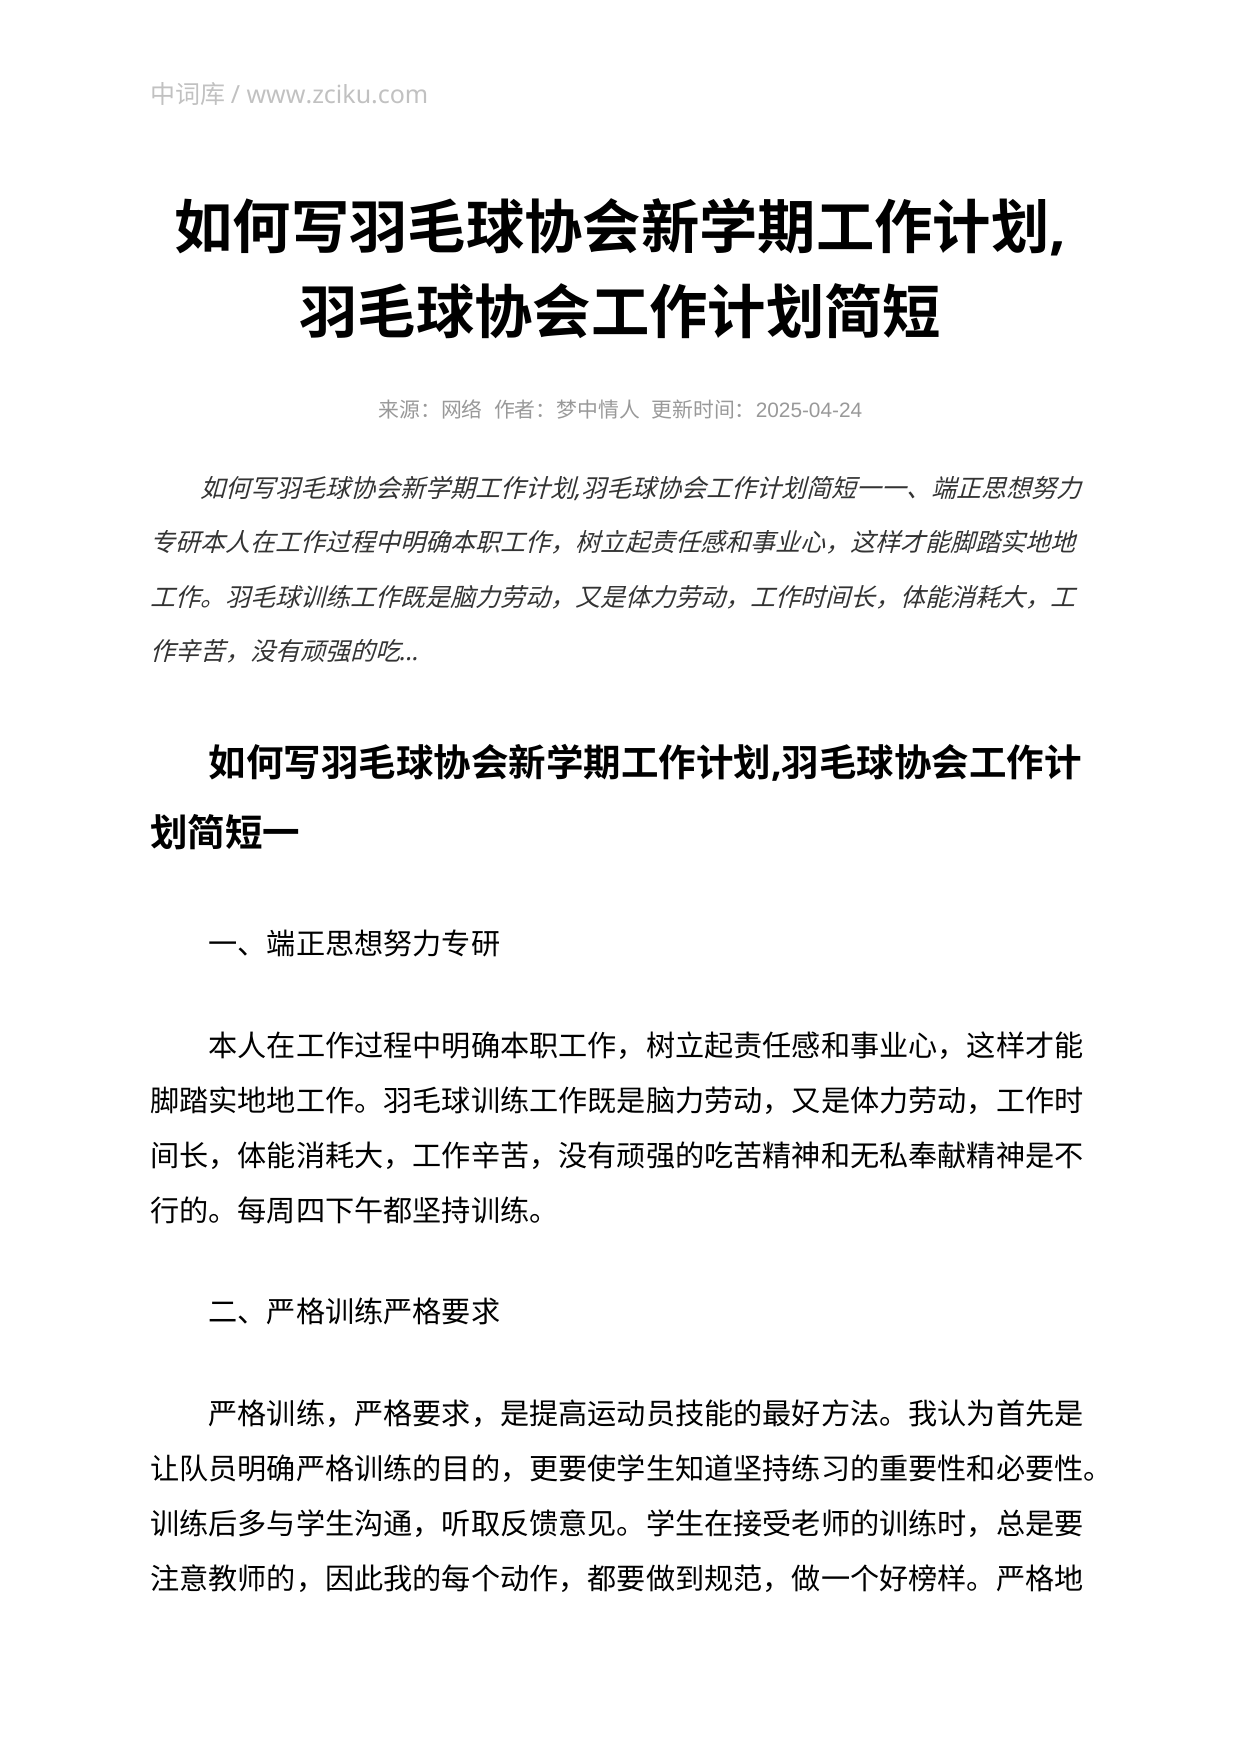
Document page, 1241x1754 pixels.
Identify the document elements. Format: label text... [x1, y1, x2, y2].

text 二、严格训练严格要求 [150, 1289, 1090, 1331]
text 来源：网络 作者：梦中情人 更新时间：2025-04-24 [150, 397, 1090, 421]
text 如何写羽毛球协会新学期工作计划,羽毛球协会工作计划简短一一、端正思想努力专研本人在工作过程中明确本职工作，树立起责任感和事业心，这样才能脚踏实地地工作。羽毛球训练工作既是脑力劳动，又是体力劳动，工作时间长，体能消耗大，工作辛苦，没有顽强的吃... [150, 468, 1090, 668]
text 本人在工作过程中明确本职工作，树立起责任感和事业心，这样才能脚踏实地地工作。羽毛球训练工作既是脑力劳动，又是体力劳动，工作时间长，体能消耗大，工作辛苦，没有顽强的吃苦精神和无私奉献精神是不行的。每周四下午都坚持训练。 [150, 1022, 1090, 1229]
subtitle 如何写羽毛球协会新学期工作计划,羽毛球协会工作计划简短 [150, 181, 1090, 351]
text 如何写羽毛球协会新学期工作计划,羽毛球协会工作计划简短一 [150, 733, 1090, 858]
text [150, 1391, 1090, 1598]
text 一、端正思想努力专研 [150, 921, 1090, 963]
